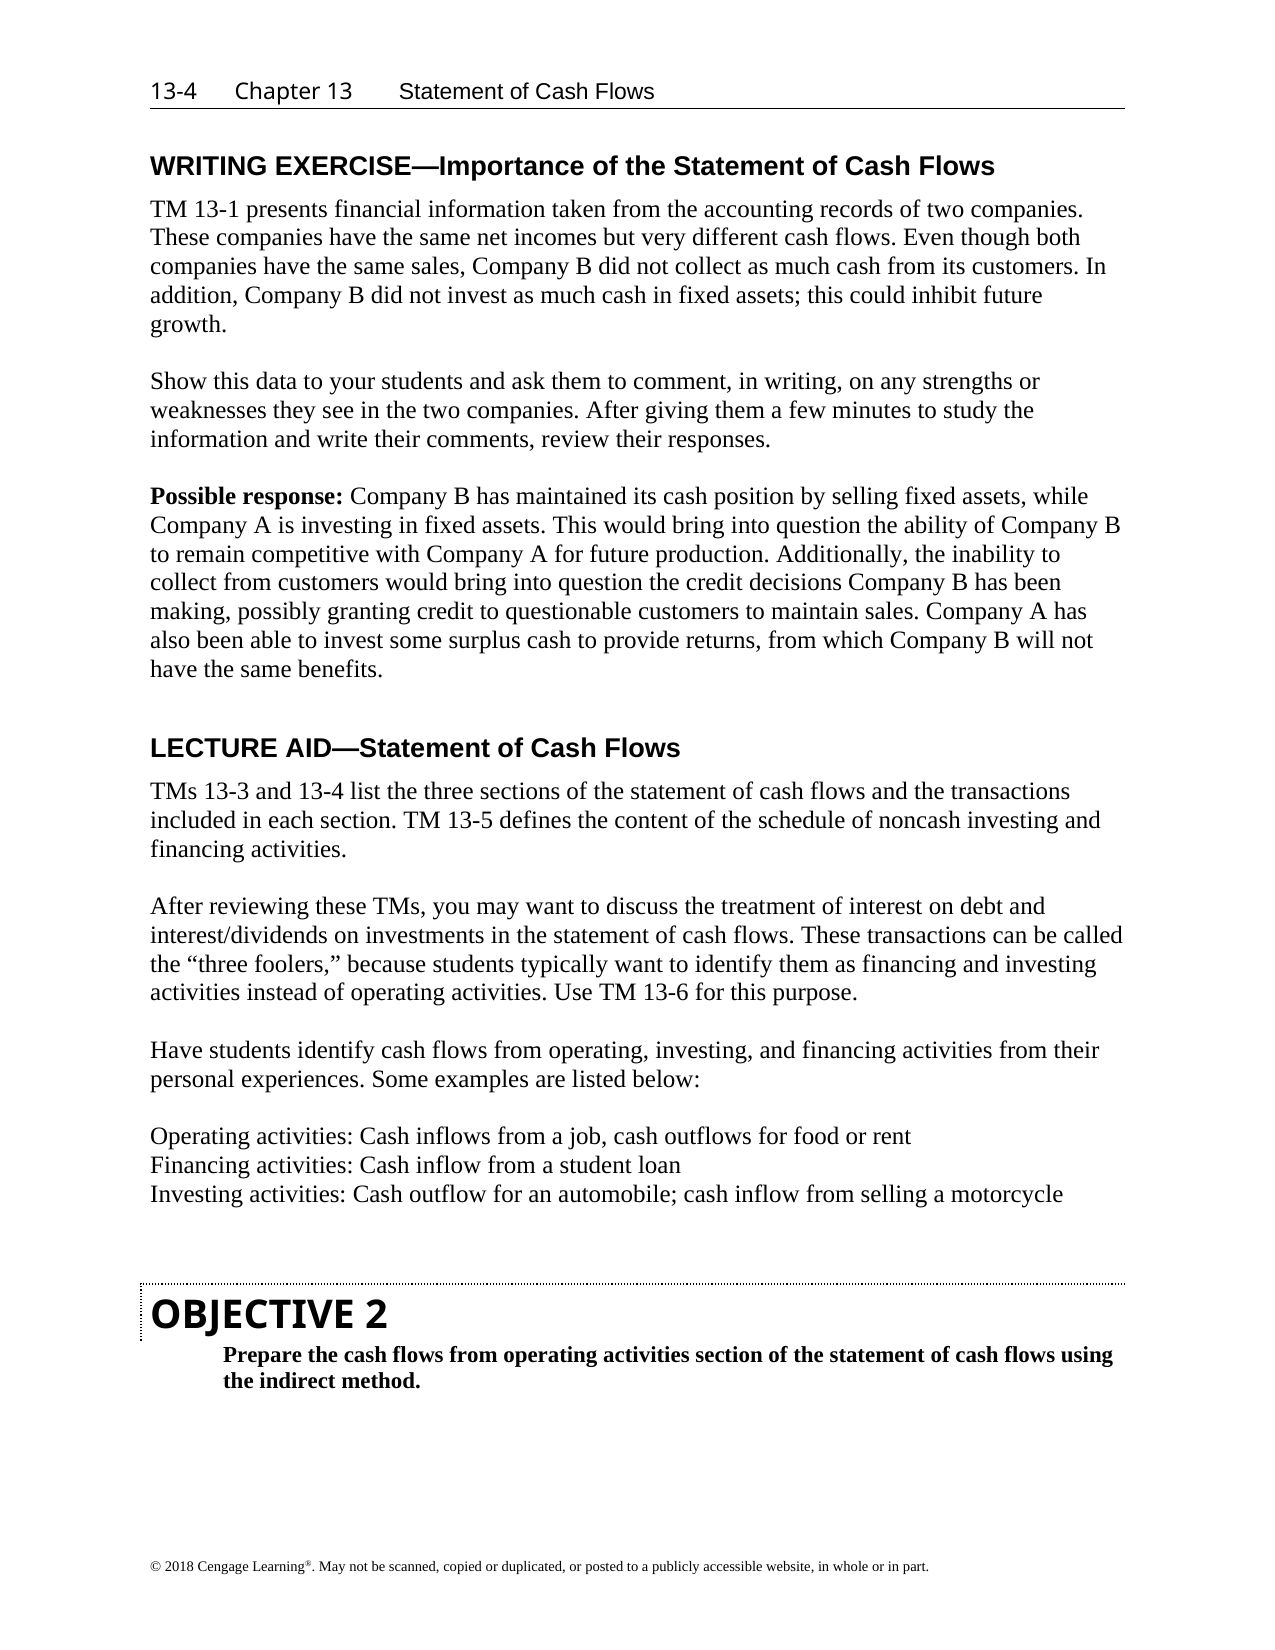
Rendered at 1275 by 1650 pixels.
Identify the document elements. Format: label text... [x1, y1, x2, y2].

text LECTURE AID—Statement of Cash Flows [150, 732, 1125, 764]
text Prepare the cash flows from operating activities section of the statement of cash flows using the indirect method. [223, 1341, 1125, 1393]
text After reviewing these TMs, you may want to discuss the treatment of interest on debt and interest/dividends on investments in the statement of cash flows. These transactions can be called the “three foolers,” because students typically want to identify them as financing and investing activities instead of operating activities. Use TM 13-6 for this purpose. [150, 891, 1125, 1006]
text WRITING EXERCISE—Importance of the Statement of Cash Flows [150, 150, 1125, 181]
text Possible response: Company B has maintained its cash position by selling fixed assets, while Company A is investing in fixed assets. This would bring into question the ability of Company B to remain competitive with Company A for future production. Additionally, the inability to collect from customers would bring into question the credit decisions Company B has been making, possibly granting credit to questionable customers to maintain sales. Company A has also been able to invest some surplus cash to provide returns, from which Company B will not have the same benefits. [150, 481, 1125, 682]
text TM 13-1 presents financial information taken from the accounting records of two companies. These companies have the same net incomes but very different cash flows. Even though both companies have the same sales, Company B did not collect as much cash from its customers. In addition, Company B did not invest as much cash in fixed assets; this could inhibit future growth. [150, 194, 1125, 337]
text Investing activities: Cash outflow for an automobile; cash inflow from selling a motorcycle [150, 1179, 1125, 1207]
text Operating activities: Cash inflows from a job, cash outflows for food or rent [150, 1121, 1125, 1150]
text Financing activities: Cash inflow from a student loan [150, 1150, 1125, 1179]
text Have students identify cash flows from operating, investing, and financing activities from their personal experiences. Some examples are listed below: [150, 1035, 1125, 1092]
text TMs 13-3 and 13-4 list the three sections of the statement of cash flows and the transactions included in each section. TM 13-5 defines the content of the schedule of noncash investing and financing activities. [150, 776, 1125, 862]
text Show this data to your students and ask them to comment, in writing, on any strengths or weaknesses they see in the two companies. After giving them a few minutes to study the information and write their comments, review their responses. [150, 366, 1125, 452]
text OBJECTIVE 2 [139, 1282, 1125, 1341]
